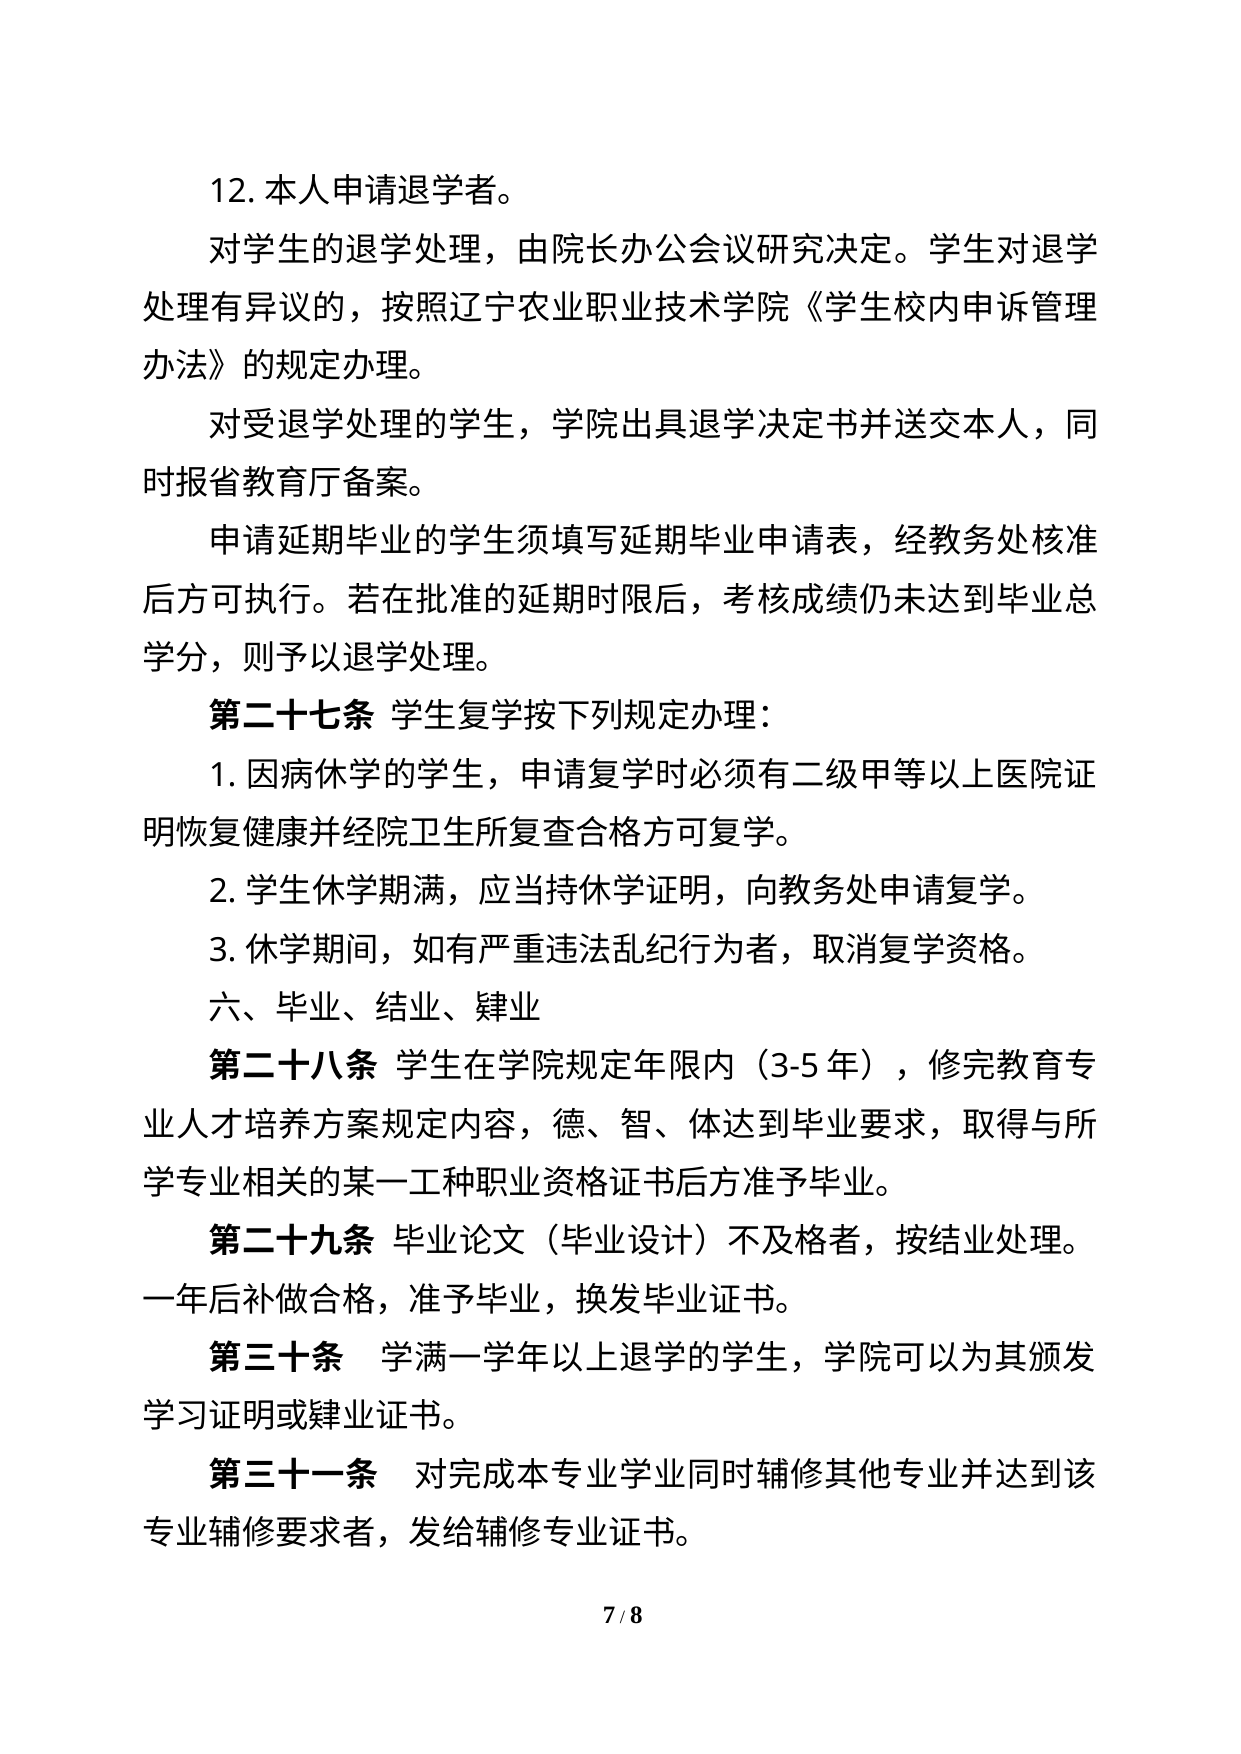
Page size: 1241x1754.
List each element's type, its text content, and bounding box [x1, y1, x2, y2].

text 六、毕业、结业、肄业 [142, 973, 1098, 1031]
text 对学生的退学处理，由院长办公会议研究决定。学生对退学处理有异议的，按照辽宁农业职业技术学院《学生校内申诉管理办法》的规定办理。 [142, 214, 1098, 389]
text 12. 本人申请退学者。 [142, 156, 1098, 214]
text 申请延期毕业的学生须填写延期毕业申请表，经教务处核准后方可执行。若在批准的延期时限后，考核成绩仍未达到毕业总学分，则予以退学处理。 [142, 506, 1098, 681]
text 1. 因病休学的学生，申请复学时必须有二级甲等以上医院证明恢复健康并经院卫生所复查合格方可复学。 [142, 739, 1098, 856]
text 第二十九条 毕业论文（毕业设计）不及格者，按结业处理。一年后补做合格，准予毕业，换发毕业证书。 [142, 1206, 1098, 1323]
text 第二十七条 学生复学按下列规定办理： [142, 681, 1098, 739]
text 第三十一条 对完成本专业学业同时辅修其他专业并达到该专业辅修要求者，发给辅修专业证书。 [142, 1439, 1098, 1556]
text 3. 休学期间，如有严重违法乱纪行为者，取消复学资格。 [142, 914, 1098, 973]
text 第三十条 学满一学年以上退学的学生，学院可以为其颁发学习证明或肄业证书。 [142, 1323, 1098, 1439]
text 第二十八条 学生在学院规定年限内（3-5年），修完教育专业人才培养方案规定内容，德、智、体达到毕业要求，取得与所学专业相关的某一工种职业资格证书后方准予毕业。 [142, 1031, 1098, 1206]
text 对受退学处理的学生，学院出具退学决定书并送交本人，同时报省教育厅备案。 [142, 389, 1098, 506]
text 2. 学生休学期满，应当持休学证明，向教务处申请复学。 [142, 856, 1098, 914]
